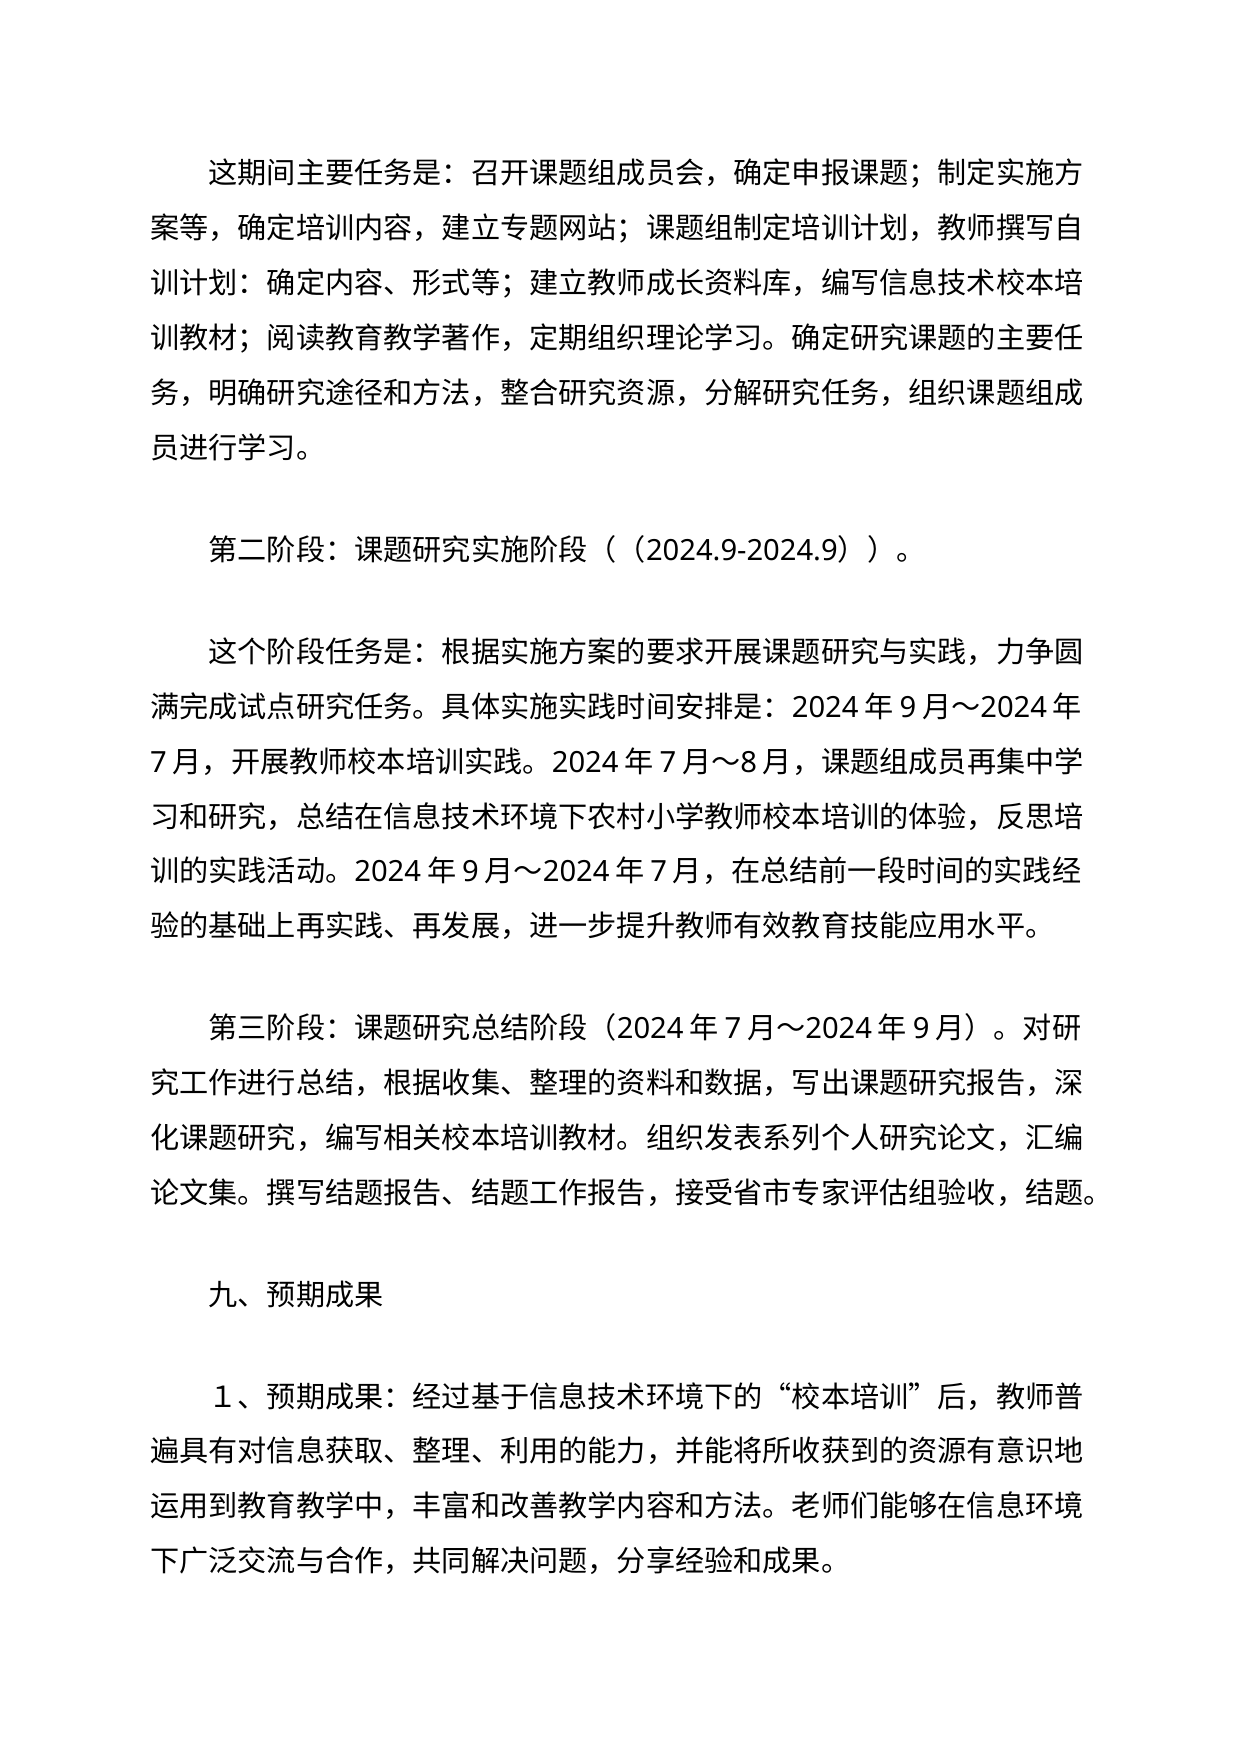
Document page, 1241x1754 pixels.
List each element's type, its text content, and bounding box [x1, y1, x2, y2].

text 九、预期成果 [150, 1271, 1090, 1314]
text 这个阶段任务是：根据实施方案的要求开展课题研究与实践，力争圆满完成试点研究任务。具体实施实践时间安排是：2024年9月～2024年7月，开展教师校本培训实践。2024年7月～8月，课题组成员再集中学习和研究，总结在信息技术环境下农村小学教师校本培训的体验，反思培训的实践活动。2024年9月～2024年7月，在总结前一段时间的实践经验的基础上再实践、再发展，进一步提升教师有效教育技能应用水平。 [150, 628, 1090, 945]
text 第三阶段：课题研究总结阶段（2024年7月～2024年9月）。对研究工作进行总结，根据收集、整理的资料和数据，写出课题研究报告，深化课题研究，编写相关校本培训教材。组织发表系列个人研究论文，汇编论文集。撰写结题报告、结题工作报告，接受省市专家评估组验收，结题。 [150, 1005, 1090, 1212]
text 这期间主要任务是：召开课题组成员会，确定申报课题；制定实施方案等，确定培训内容，建立专题网站；课题组制定培训计划，教师撰写自训计划：确定内容、形式等；建立教师成长资料库，编写信息技术校本培训教材；阅读教育教学著作，定期组织理论学习。确定研究课题的主要任务，明确研究途径和方法，整合研究资源，分解研究任务，组织课题组成员进行学习。 [150, 150, 1090, 467]
text 第二阶段：课题研究实施阶段（（2024.9-2024.9））。 [150, 526, 1090, 569]
text １、预期成果：经过基于信息技术环境下的“校本培训”后，教师普遍具有对信息获取、整理、利用的能力，并能将所收获到的资源有意识地运用到教育教学中，丰富和改善教学内容和方法。老师们能够在信息环境下广泛交流与合作，共同解决问题，分享经验和成果。 [150, 1373, 1090, 1580]
